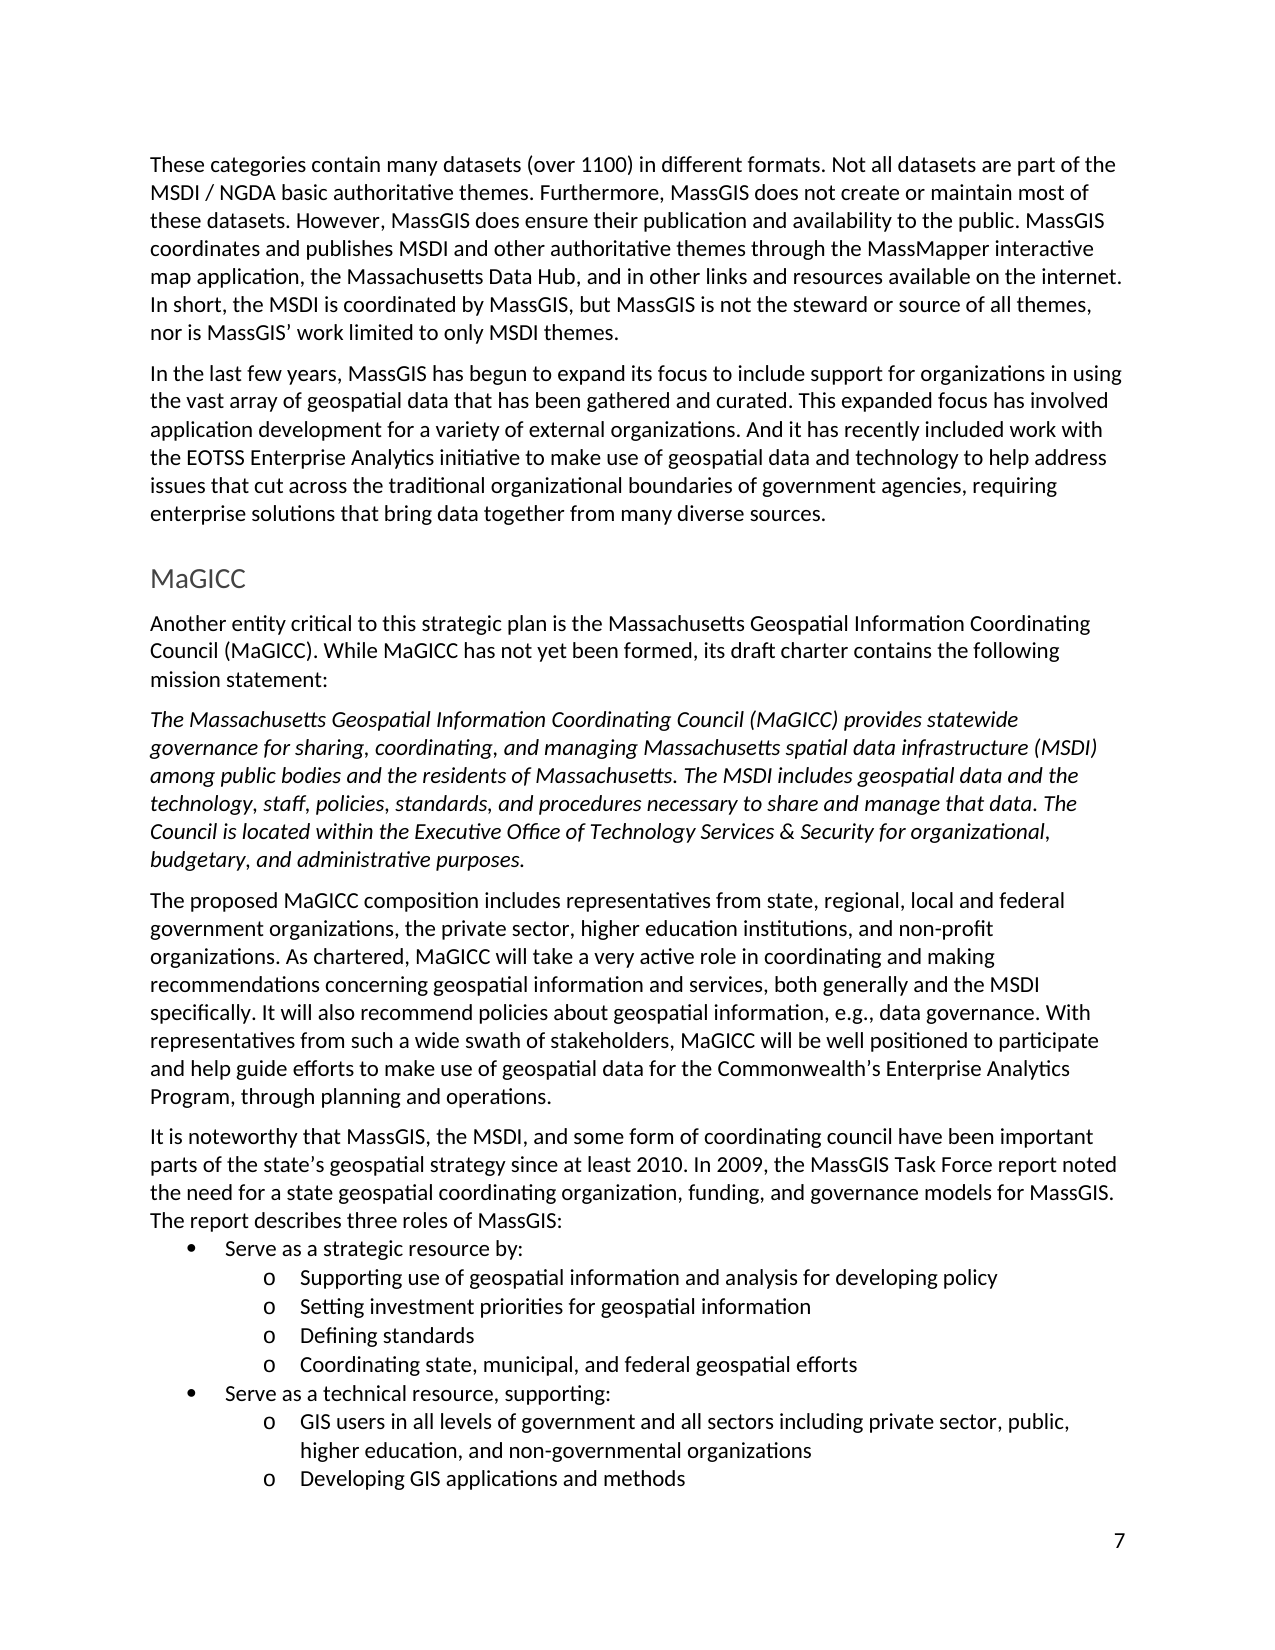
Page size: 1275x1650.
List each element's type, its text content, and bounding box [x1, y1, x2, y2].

list Serve as a technical resource, supporting: [187, 1379, 1125, 1407]
text The proposed MaGICC composition includes representatives from state, regional, local and federal government organizations, the private sector, higher education institutions, and non-profit organizations. As chartered, MaGICC will take a very active role in coordinating and making recommendations concerning geospatial information and services, both generally and the MSDI specifically. It will also recommend policies about geospatial information, e.g., data governance. With representatives from such a wide swath of stakeholders, MaGICC will be well positioned to participate and help guide efforts to make use of geospatial data for the Commonwealth’s Enterprise Analytics Program, through planning and operations. [150, 886, 1125, 1110]
list Serve as a strategic resource by: [187, 1234, 1125, 1263]
list Defining standards [262, 1321, 1125, 1350]
text Another entity critical to this strategic plan is the Massachusetts Geospatial Information Coordinating Council (MaGICC). While MaGICC has not yet been formed, its draft charter contains the following mission statement: [150, 609, 1125, 693]
text In the last few years, MassGIS has begun to expand its focus to include support for organizations in using the vast array of geospatial data that has been gathered and curated. This expanded focus has involved application development for a variety of external organizations. And it has recently included work with the EOTSS Enterprise Analytics initiative to make use of geospatial data and technology to help address issues that cut across the traditional organizational boundaries of government agencies, requiring enterprise solutions that bring data together from many diverse sources. [150, 359, 1125, 527]
text The Massachusetts Geospatial Information Coordinating Council (MaGICC) provides statewide governance for sharing, coordinating, and managing Massachusetts spatial data infrastructure (MSDI) among public bodies and the residents of Massachusetts. The MSDI includes geospatial data and the technology, staff, policies, standards, and procedures necessary to share and manage that data. The Council is located within the Executive Office of Technology Services & Security for organizational, budgetary, and administrative purposes. [531, 705, 1125, 873]
text It is noteworthy that MassGIS, the MSDI, and some form of coordinating council have been important parts of the state’s geospatial strategy since at least 2010. In 2009, the MassGIS Task Force report noted the need for a state geospatial coordinating organization, funding, and governance models for MassGIS. The report describes three roles of MassGIS: [150, 1122, 1125, 1234]
list Coordinating state, municipal, and federal geospatial efforts [262, 1350, 1125, 1379]
list Supporting use of geospatial information and analysis for developing policy [262, 1263, 1125, 1292]
list GIS users in all levels of government and all sectors including private sector, public, higher education, and non-governmental organizations [262, 1407, 1125, 1464]
list Setting investment priorities for geospatial information [262, 1292, 1125, 1321]
list Developing GIS applications and methods [262, 1464, 1125, 1494]
subtitle MaGICC [150, 560, 1125, 596]
text These categories contain many datasets (over 1100) in different formats. Not all datasets are part of the MSDI / NGDA basic authoritative themes. Furthermore, MassGIS does not create or maintain most of these datasets. However, MassGIS does ensure their publication and availability to the public. MassGIS coordinates and publishes MSDI and other authoritative themes through the MassMapper interactive map application, the Massachusetts Data Hub, and in other links and resources available on the internet. In short, the MSDI is coordinated by MassGIS, but MassGIS is not the steward or source of all themes, nor is MassGIS’ work limited to only MSDI themes. [150, 150, 1125, 346]
